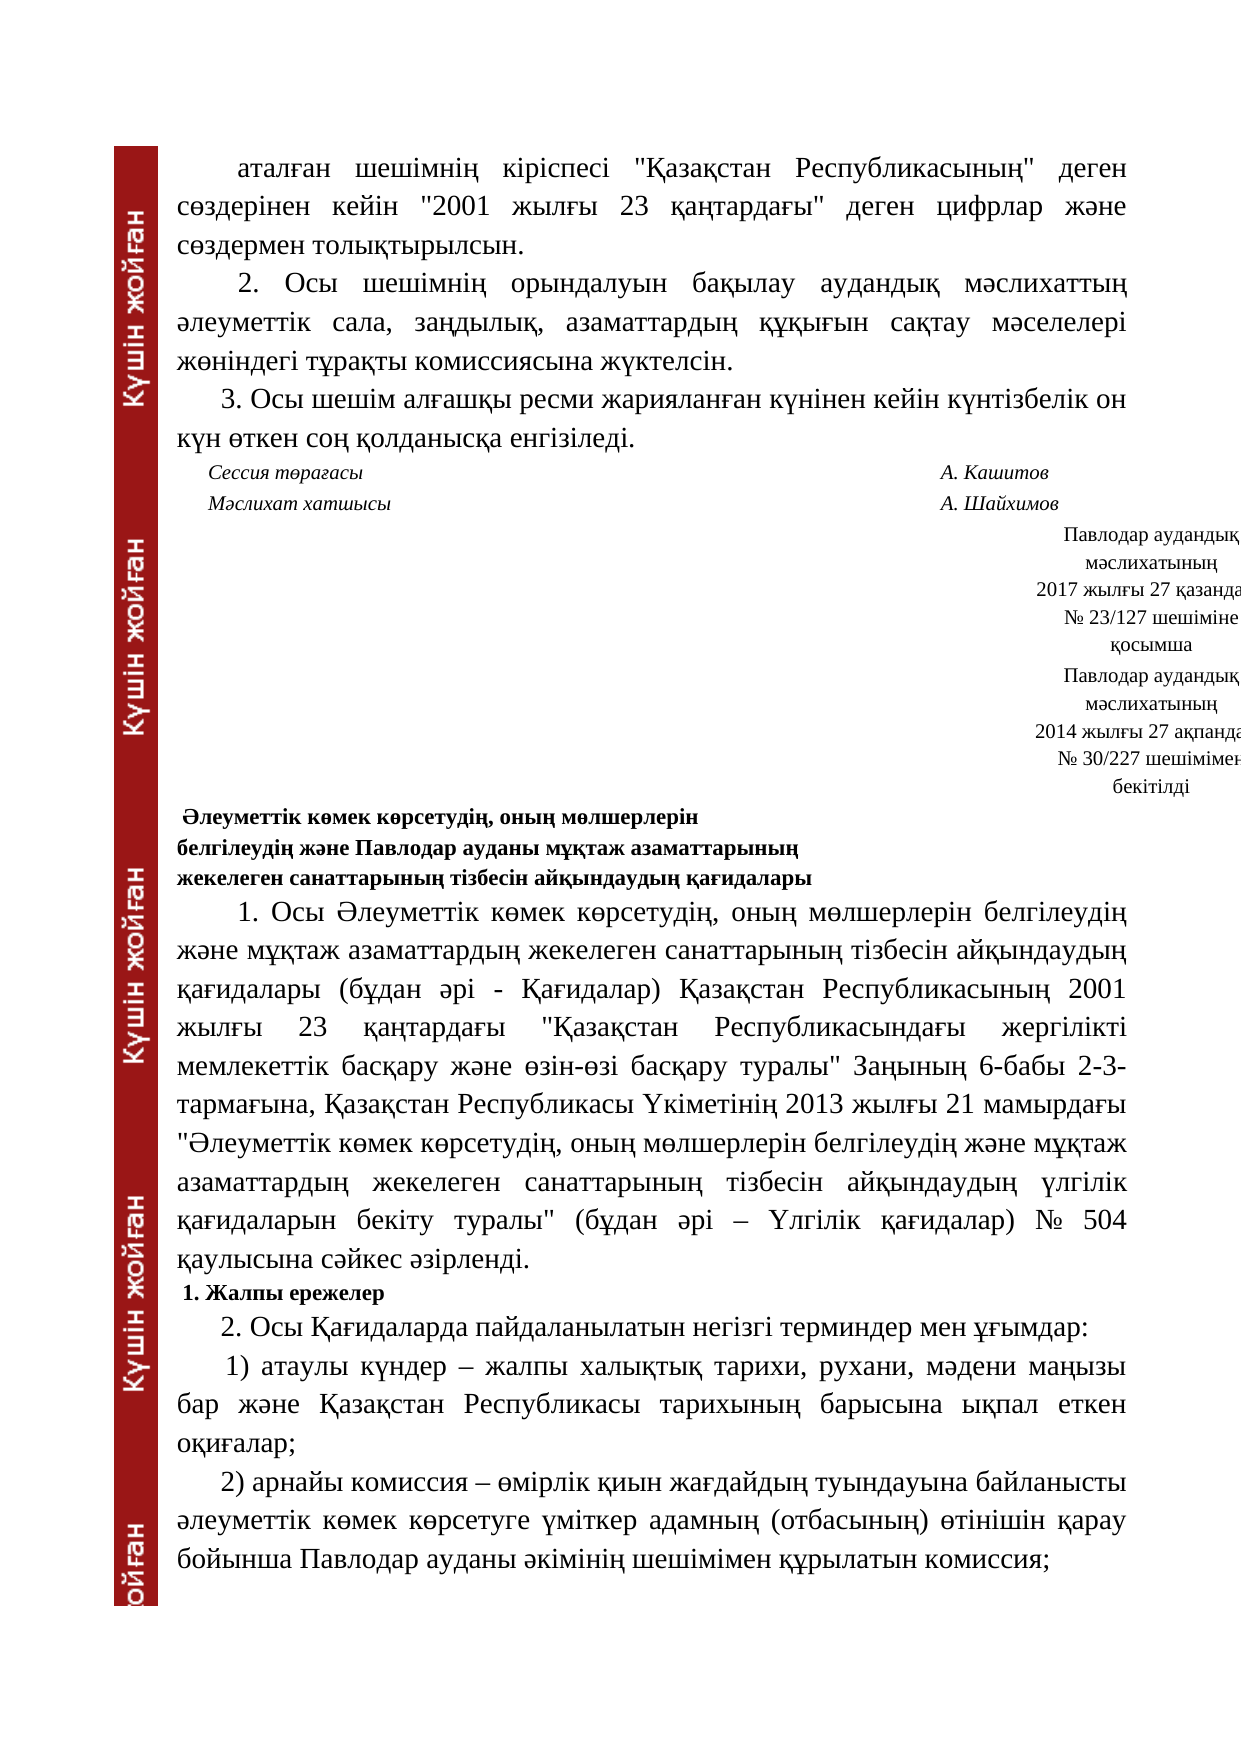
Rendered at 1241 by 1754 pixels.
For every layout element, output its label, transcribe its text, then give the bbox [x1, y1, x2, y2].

table_cell А. Шайхимов [939, 489, 1240, 520]
text 1) атаулы күндер – жалпы халықтық тарихи, рухани, мәдени маңызы бар және Қазақстан Республикасы тарихының барысына ықпал еткен оқиғалар; [112, 1348, 1128, 1459]
table_cell [101, 662, 912, 803]
picture [114, 1459, 158, 1464]
picture [114, 1274, 158, 1279]
text Әлеуметтік көмек көрсетудің, оның мөлшерлерін белгілеудің және Павлодар ауданы мұқтаж азаматтарының жекелеген санаттарының тізбесін айқындаудың қағидалары [112, 803, 1128, 890]
text 2) арнайы комиссия – өмірлік қиын жағдайдың туындауына байланысты әлеуметтік көмек көрсетуге үміткер адамның (отбасының) өтінішін қарау бойынша Павлодар ауданы әкімінің шешімімен құрылатын комиссия; [112, 1464, 1128, 1574]
text 1. Осы Әлеуметтік көмек көрсетудің, оның мөлшерлерін белгілеудің және мұқтаж азаматтардың жекелеген санаттарының тізбесін айқындаудың қағидалары (бұдан әрі - Қағидалар) Қазақстан Республикасының 2001 жылғы 23 қаңтардағы "Қазақстан Республикасындағы жергілікті мемлекеттік басқару және өзін-өзі басқару туралы" Заңының 6-бабы 2-3-тармағына, Қазақстан Республикасы Үкіметінің 2013 жылғы 21 мамырдағы "Әлеуметтік көмек көрсетудің, оның мөлшерлерін белгілеудің және мұқтаж азаматтардың жекелеген санаттарының тізбесін айқындаудың үлгілік қағидаларын бекіту туралы" (бұдан әрі – Үлгілік қағидалар) № 504 қаулысына сәйкес әзірленді. [112, 894, 1128, 1274]
table_header Павлодар аудандық мәслихатының 2017 жылғы 27 қазандағы № 23/127 шешіміне қосымша [912, 520, 1240, 662]
text 1. Жалпы ережелер [112, 1279, 1128, 1306]
table_header А. Кашитов [939, 458, 1240, 489]
picture [114, 1343, 158, 1348]
table_cell Мәслихат хатшысы [101, 489, 939, 520]
text 3. Осы шешім алғашқы ресми жарияланған күнінен кейін күнтізбелік он күн өткен соң қолданысқа енгізіледі. [112, 381, 1128, 453]
table_cell Павлодар аудандық мәслихатының 2014 жылғы 27 ақпандағы № 30/227 шешімімен бекітілді [912, 662, 1240, 803]
table_header [101, 520, 912, 662]
picture [114, 376, 158, 381]
text 2. Осы шешімнің орындалуын бақылау аудандық мәслихаттың әлеуметтік сала, заңдылық, азаматтардың құқығын сақтау мәселелері жөніндегі тұрақты комиссиясына жүктелсін. [112, 266, 1128, 376]
picture [114, 261, 158, 266]
picture [114, 146, 158, 150]
text аталған шешімнің кіріспесі "Қазақстан Республикасының" деген сөздерінен кейін "2001 жылғы 23 қаңтардағы" деген цифрлар және сөздермен толықтырылсын. [112, 150, 1128, 261]
text 2. Осы Қағидаларда пайдаланылатын негізгі терминдер мен ұғымдар: [112, 1309, 1128, 1343]
table_header Сессия төрағасы [101, 458, 939, 489]
picture [114, 1574, 158, 1606]
picture [114, 890, 158, 894]
picture [114, 453, 158, 458]
